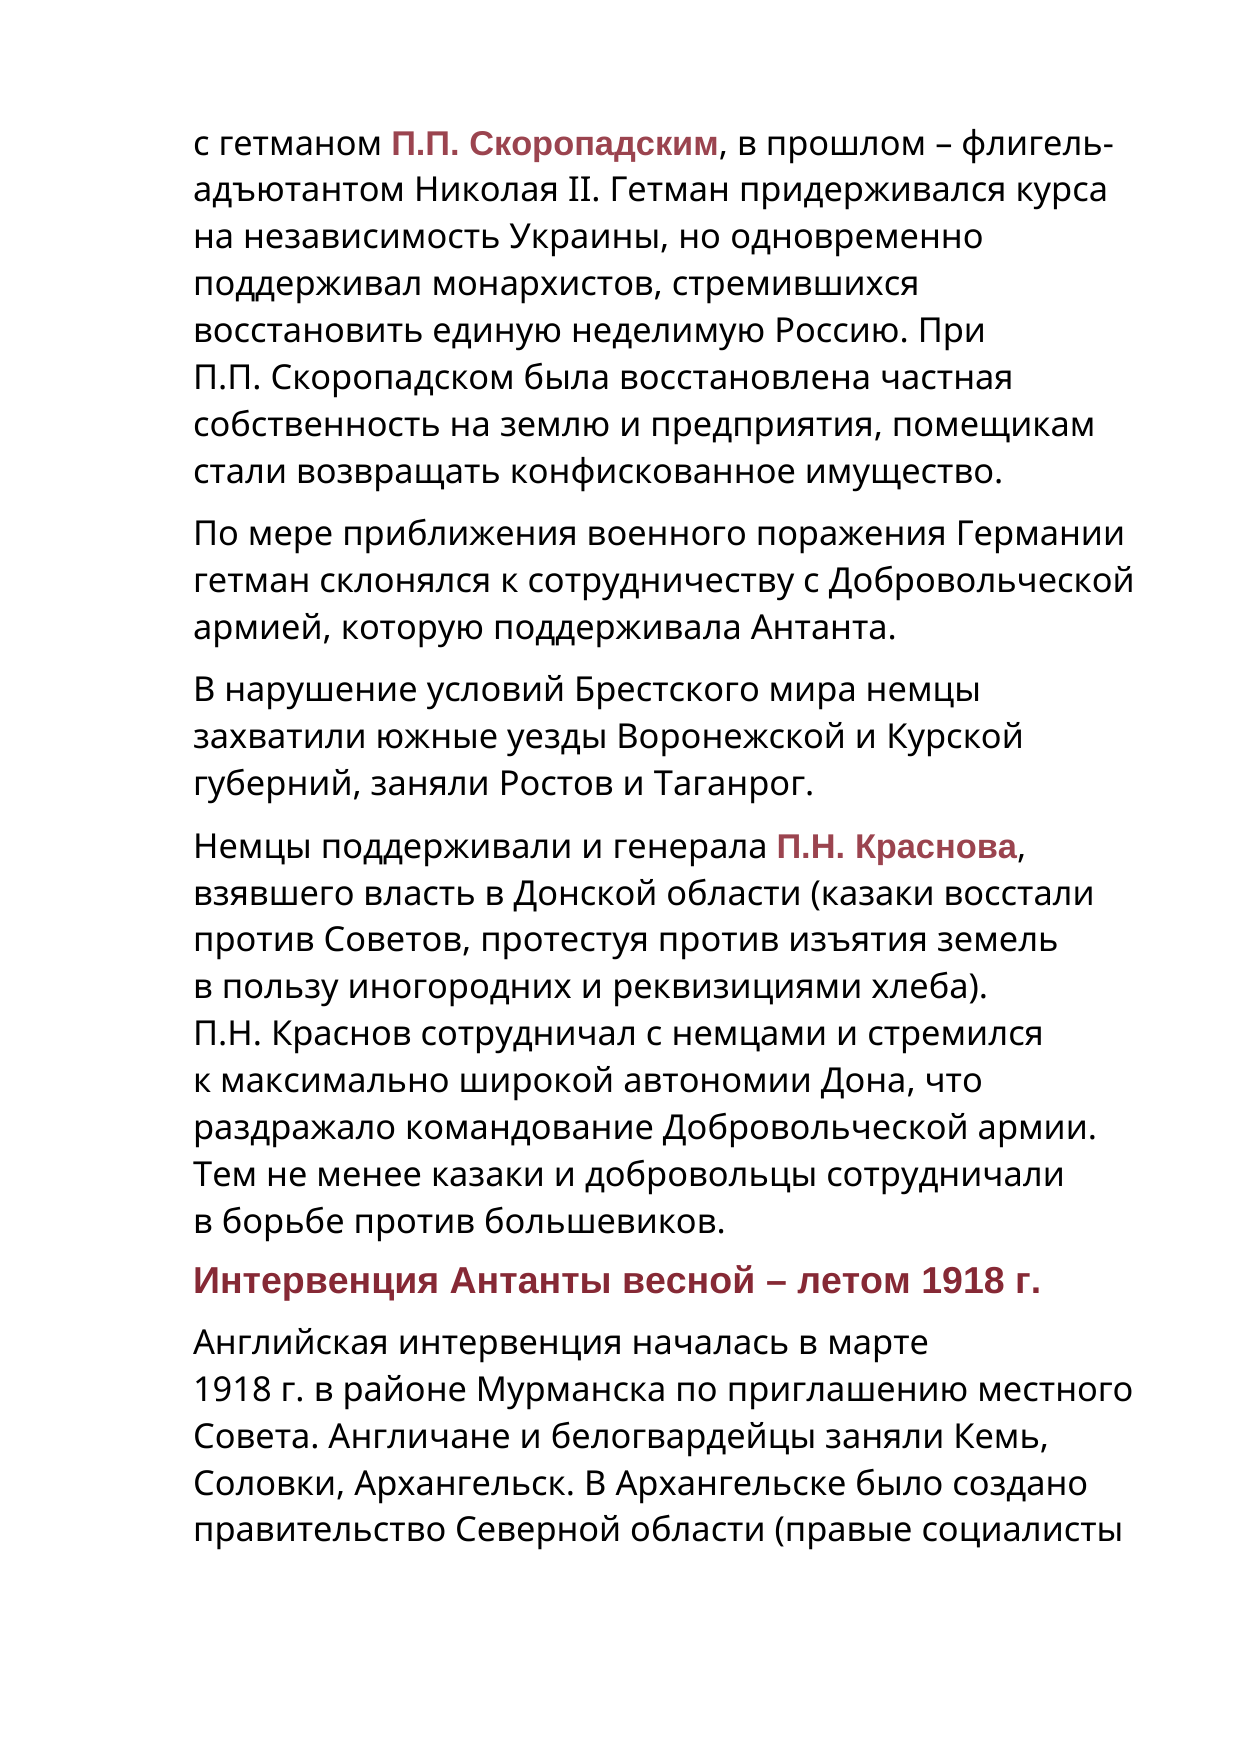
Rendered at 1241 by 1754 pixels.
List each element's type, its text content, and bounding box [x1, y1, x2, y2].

text Немцы поддерживали и генерала П.Н. Краснова, взявшего власть в Донской области (казаки восстали против Советов, протестуя против изъятия земель в пользу иногородних и реквизициями хлеба). П.Н. Краснов сотрудничал с немцами и стремился к максимально широкой автономии Дона, что раздражало командование Добровольческой армии. Тем не менее казаки и добровольцы сотрудничали в борьбе против большевиков. [193, 821, 1136, 1243]
text По мере приближения военного поражения Германии гетман склонялся к сотрудничеству с Добровольческой армией, которую поддерживала Антанта. [193, 509, 1136, 649]
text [193, 1317, 1136, 1552]
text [193, 118, 1136, 493]
text Интервенция Антанты весной – летом 1918 г. [193, 1259, 1136, 1302]
text В нарушение условий Брестского мира немцы захватили южные уезды Воронежской и Курской губерний, заняли Ростов и Таганрог. [193, 665, 1136, 806]
